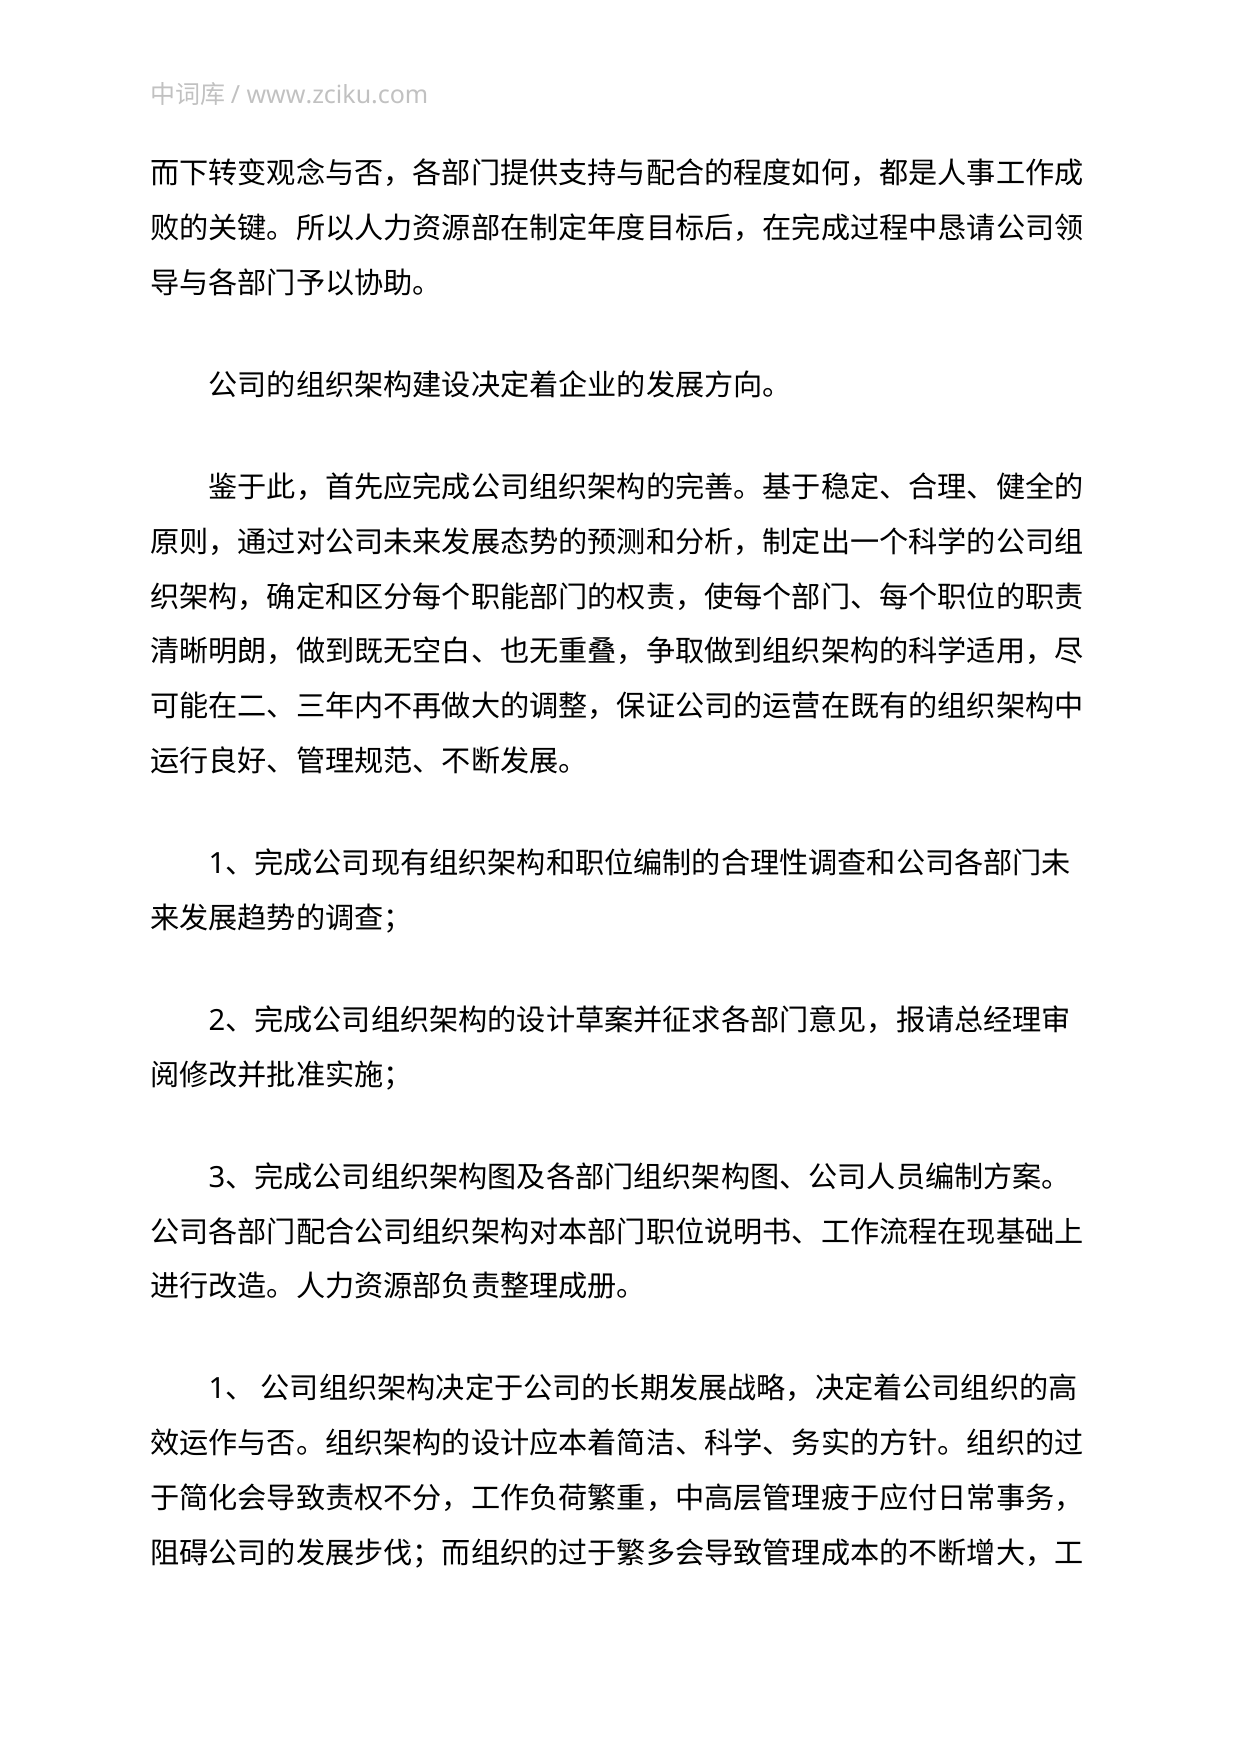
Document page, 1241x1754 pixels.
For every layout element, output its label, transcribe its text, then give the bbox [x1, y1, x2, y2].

text 鉴于此，首先应完成公司组织架构的完善。基于稳定、合理、健全的原则，通过对公司未来发展态势的预测和分析，制定出一个科学的公司组织架构，确定和区分每个职能部门的权责，使每个部门、每个职位的职责清晰明朗，做到既无空白、也无重叠，争取做到组织架构的科学适用，尽可能在二、三年内不再做大的调整，保证公司的运营在既有的组织架构中运行良好、管理规范、不断发展。 [150, 463, 1090, 780]
text 2、完成公司组织架构的设计草案并征求各部门意见，报请总经理审阅修改并批准实施； [150, 996, 1090, 1094]
text 公司的组织架构建设决定着企业的发展方向。 [150, 362, 1090, 404]
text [150, 150, 1090, 302]
text 1、完成公司现有组织架构和职位编制的合理性调查和公司各部门未来发展趋势的调查； [150, 839, 1090, 937]
text 3、完成公司组织架构图及各部门组织架构图、公司人员编制方案。公司各部门配合公司组织架构对本部门职位说明书、工作流程在现基础上进行改造。人力资源部负责整理成册。 [150, 1153, 1090, 1305]
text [150, 1365, 1090, 1572]
